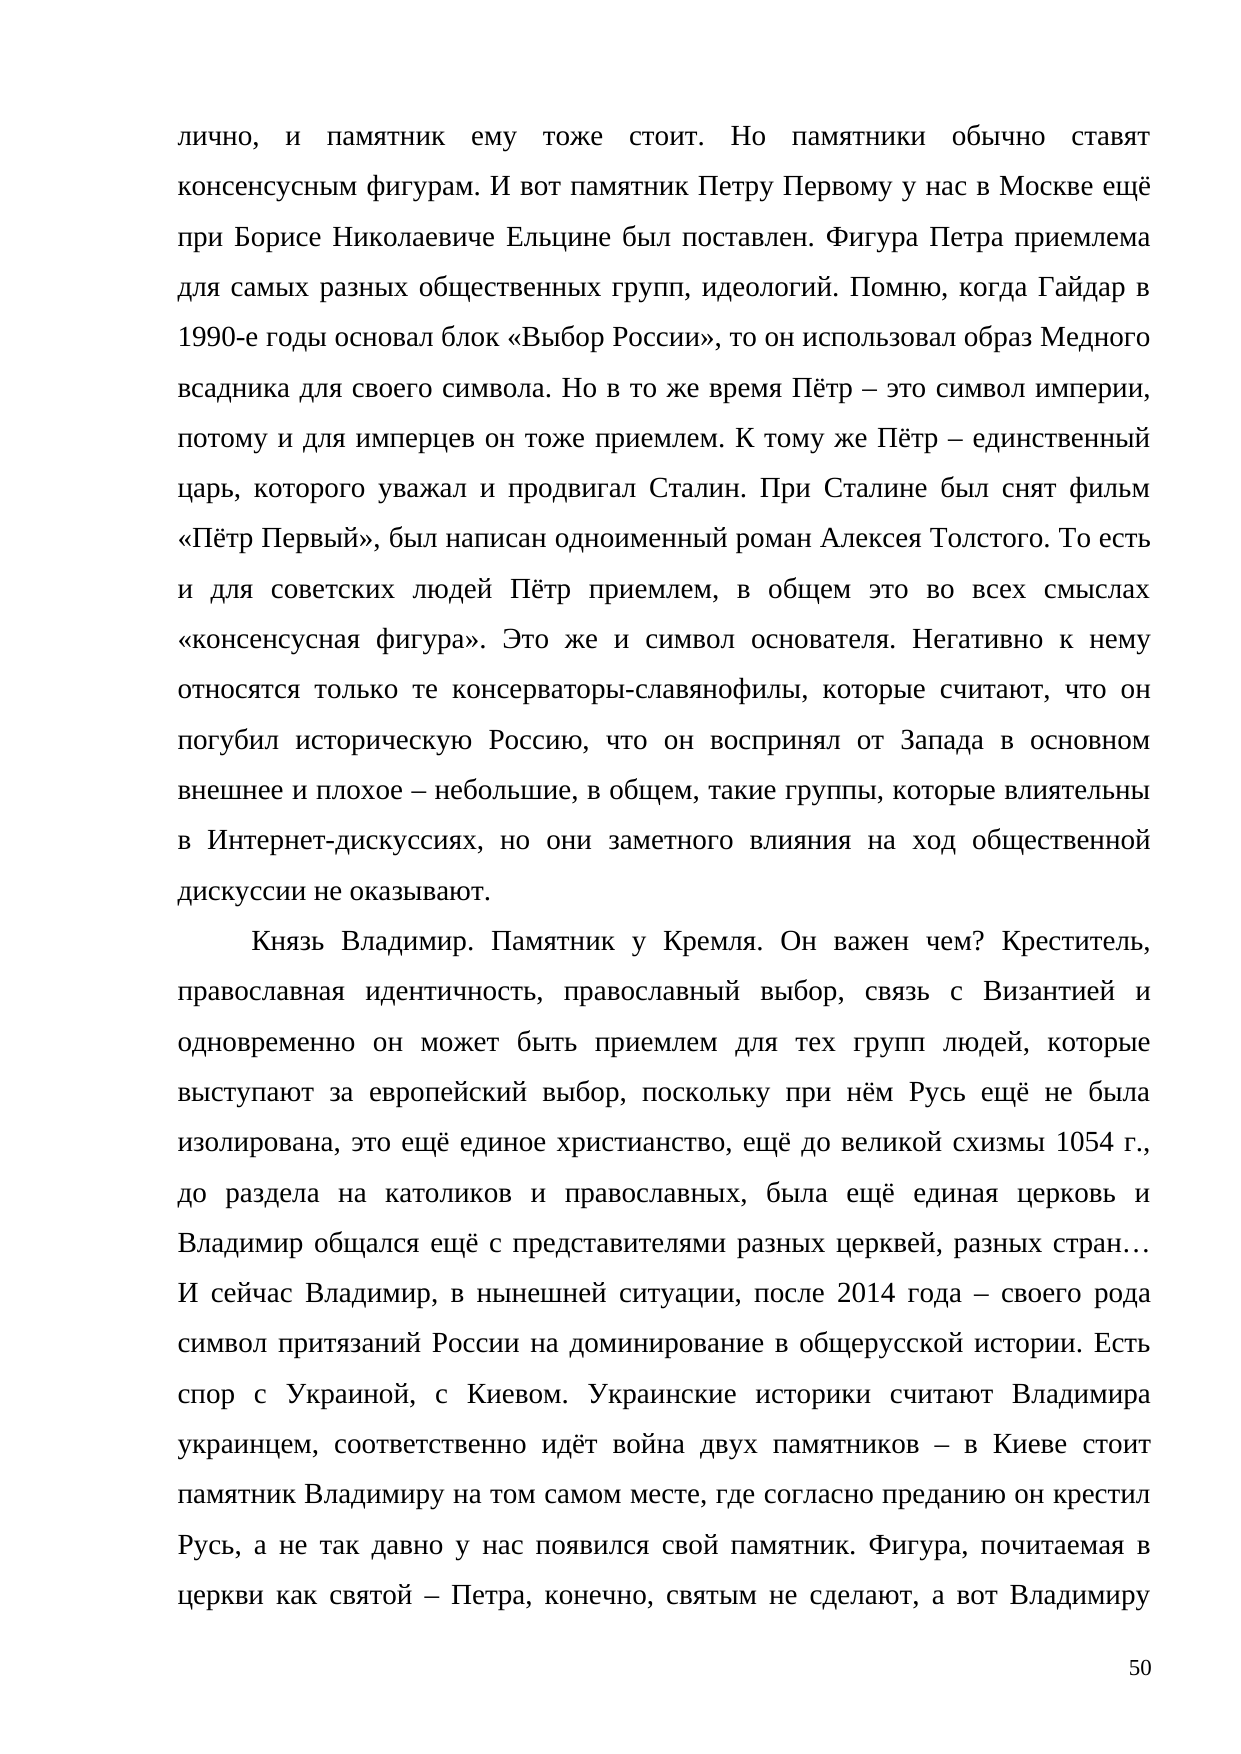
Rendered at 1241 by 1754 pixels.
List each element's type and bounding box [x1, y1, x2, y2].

text [177, 923, 1152, 1611]
text [177, 118, 1152, 906]
